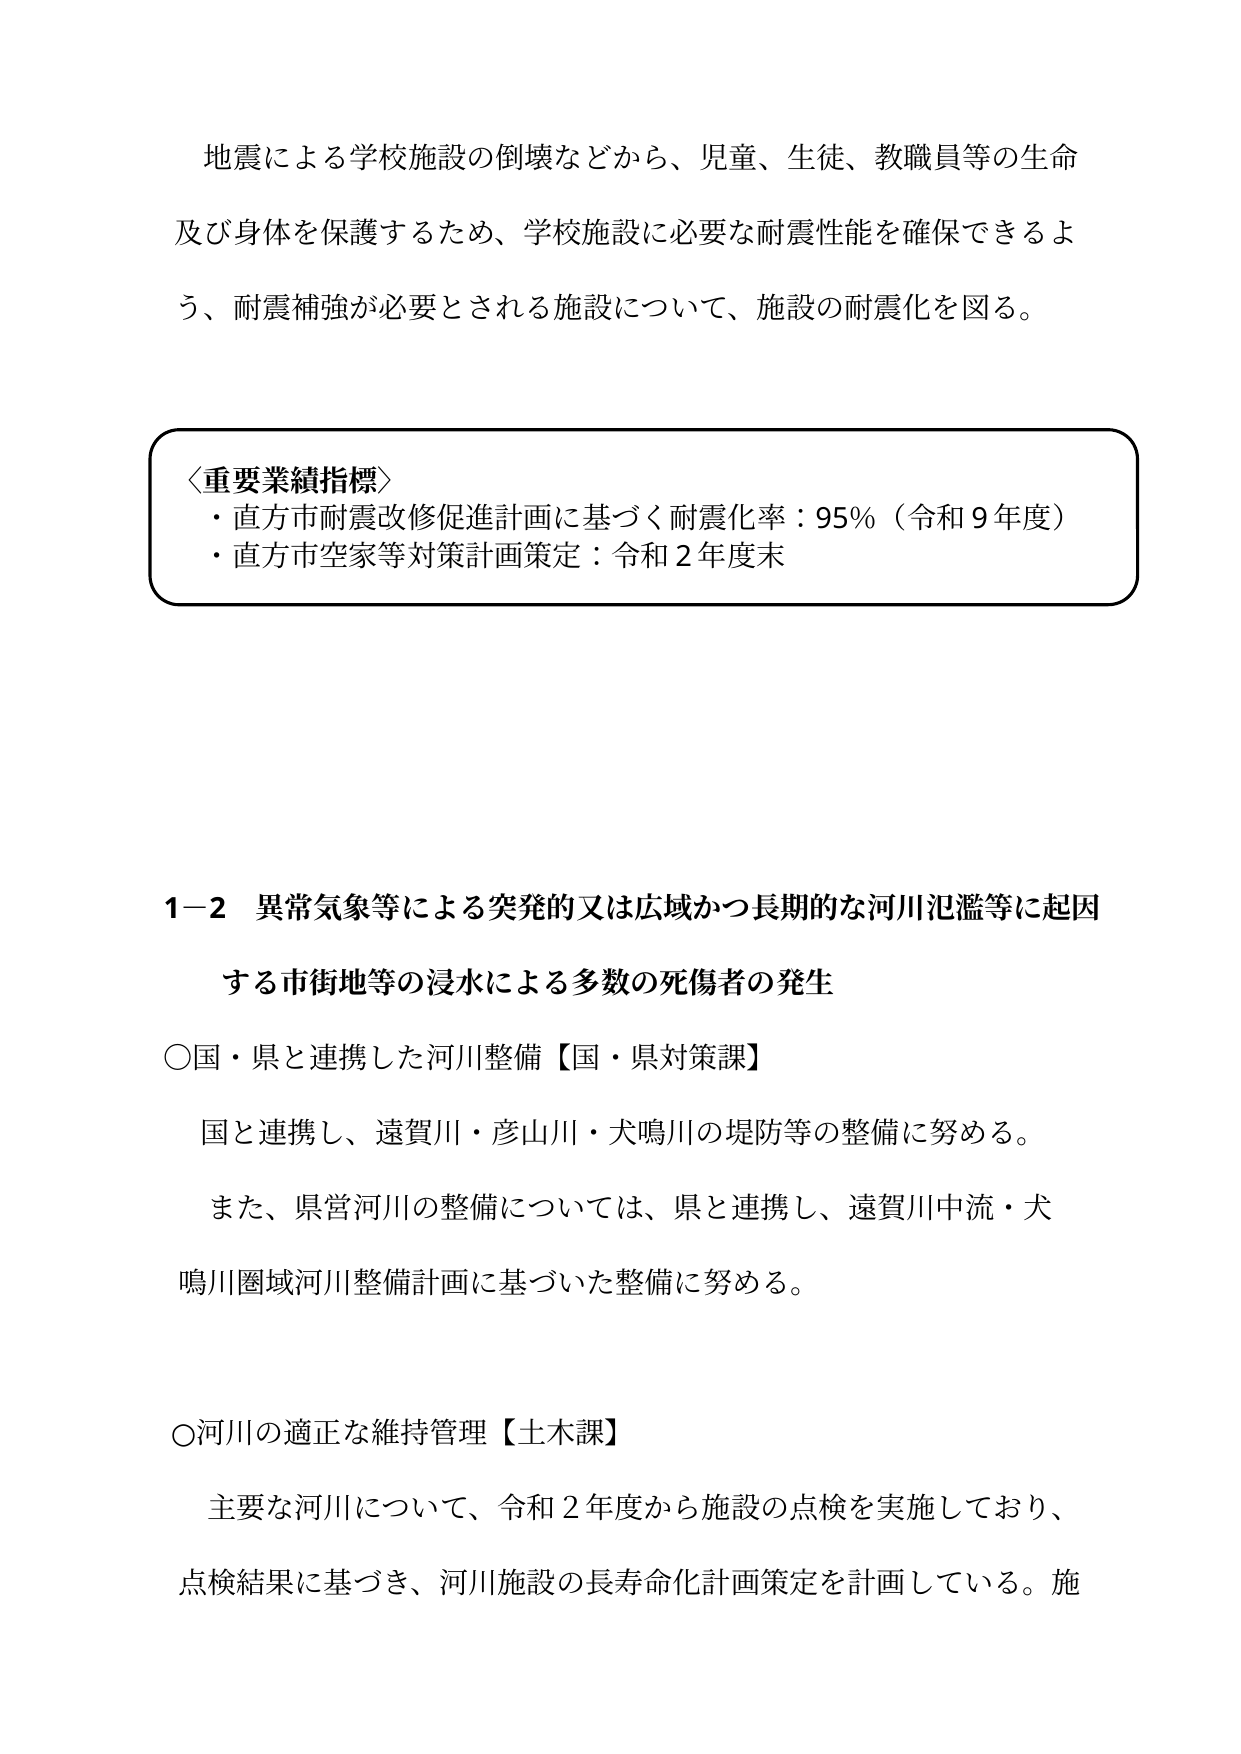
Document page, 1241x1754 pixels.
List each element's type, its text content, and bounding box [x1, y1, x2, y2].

text 地震による学校施設の倒壊などから、児童、生徒、教職員等の生命及び身体を保護するため、学校施設に必要な耐震性能を確保できるよう、耐震補強が必要とされる施設について、施設の耐震化を図る。 [174, 118, 1102, 343]
text また、県営河川の整備については、県と連携し、遠賀川中流・犬 鳴川圏域河川整備計画に基づいた整備に努める。 [178, 1168, 1102, 1318]
text 国と連携し、遠賀川・彦山川・犬鳴川の堤防等の整備に努める。 [112, 1093, 1102, 1168]
text 1－2 異常気象等による突発的又は広域かつ長期的な河川氾濫等に起因する市街地等の浸水による多数の死傷者の発生 [134, 868, 1102, 1018]
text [178, 1468, 1102, 1618]
text 〇国・県と連携した河川整備【国・県対策課】 [134, 1018, 1102, 1093]
text ○河川の適正な維持管理【土木課】 [112, 1393, 1102, 1468]
